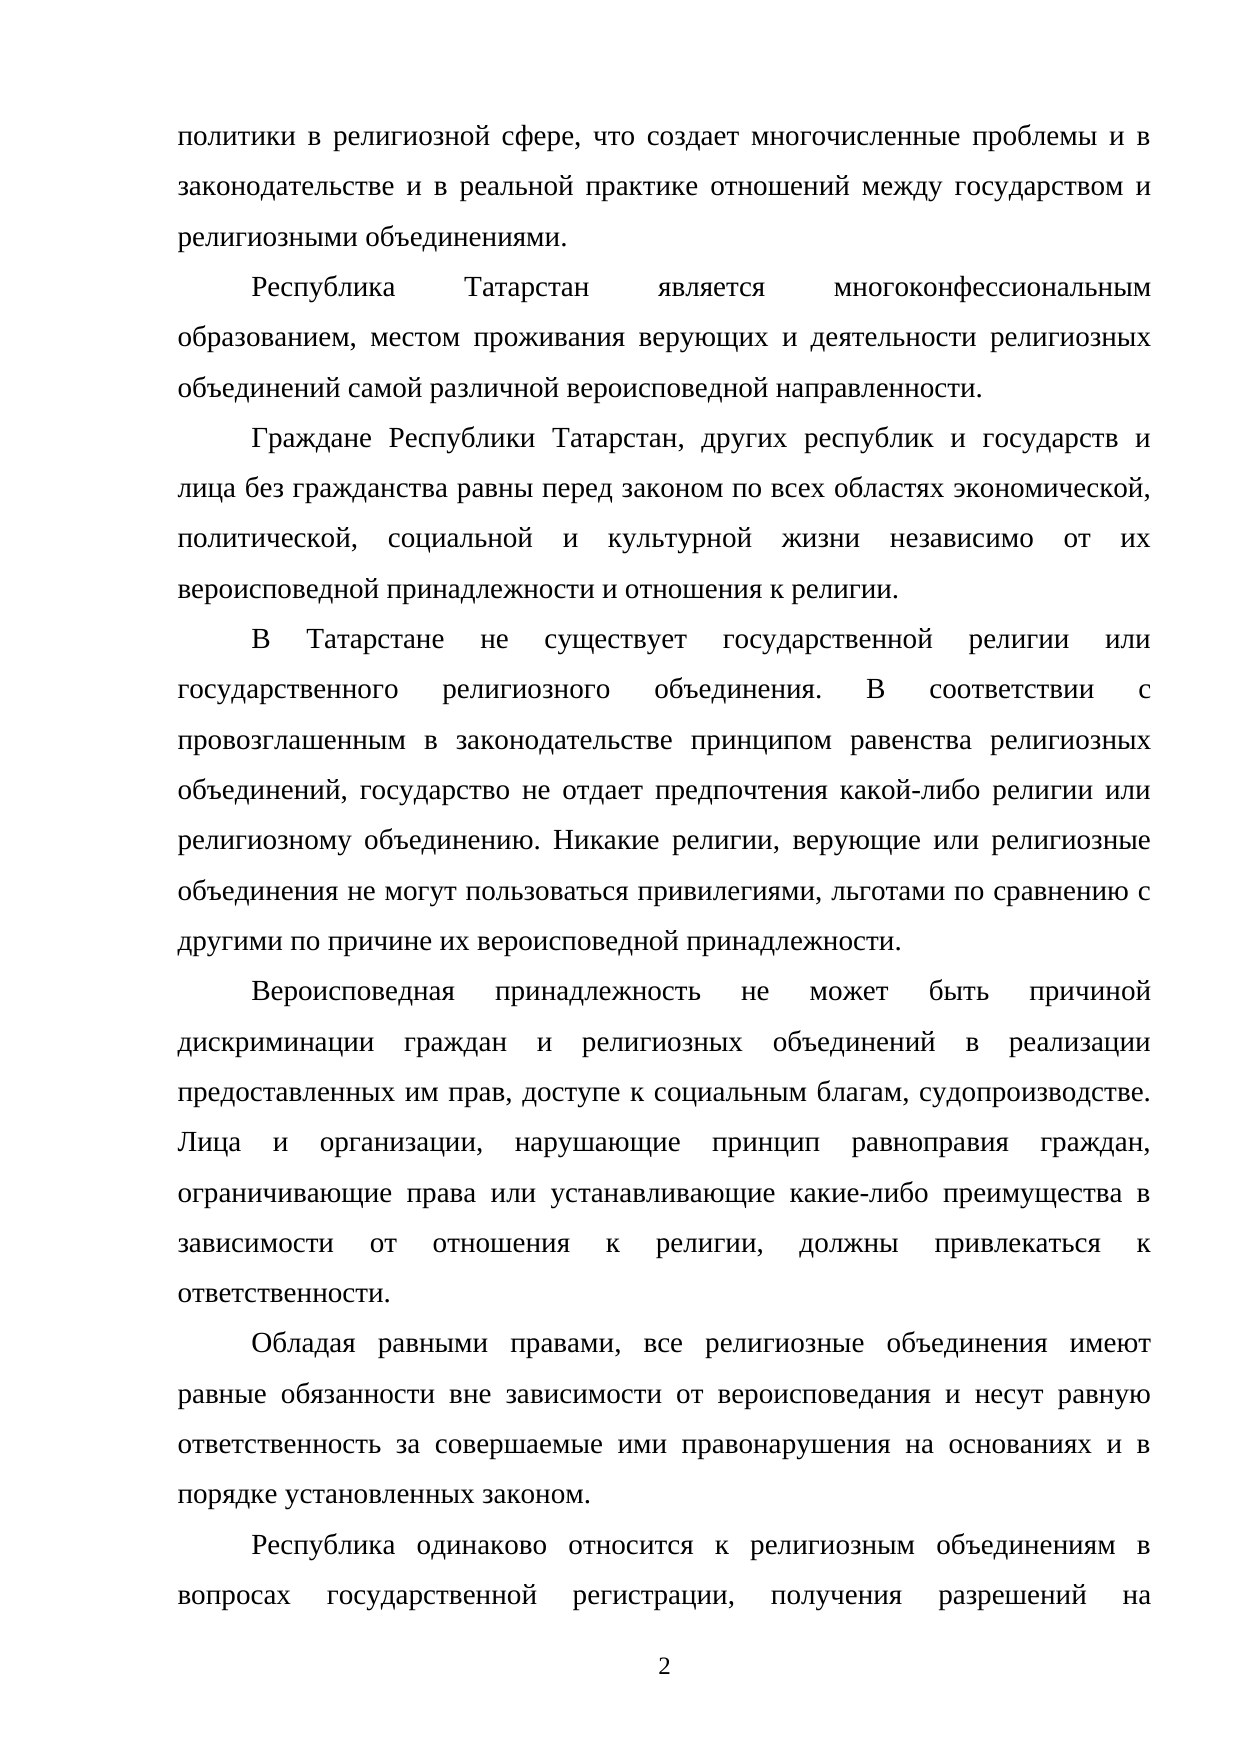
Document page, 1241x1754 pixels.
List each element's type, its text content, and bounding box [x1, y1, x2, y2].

text Республика Татарстан является многоконфессиональным образованием, местом проживания верующих и деятельности религиозных объединений самой различной вероисповедной направленности. [177, 269, 1152, 403]
text Граждане Республики Татарстан, других республик и государств и лица без гражданства равны перед законом по всех областях экономической, политической, социальной и культурной жизни независимо от их вероисповедной принадлежности и отношения к религии. [177, 420, 1152, 604]
text Обладая равными правами, все религиозные объединения имеют равные обязанности вне зависимости от вероисповедания и несут равную ответственность за совершаемые ими правонарушения на основаниях и в порядке установленных законом. [177, 1326, 1152, 1510]
text Вероисповедная принадлежность не может быть причиной дискриминации граждан и религиозных объединений в реализации предоставленных им прав, доступе к социальным благам, судопроизводстве. Лица и организации, нарушающие принцип равноправия граждан, ограничивающие права или устанавливающие какие-либо преимущества в зависимости от отношения к религии, должны привлекаться к ответственности. [177, 973, 1152, 1309]
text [177, 118, 1152, 252]
text В Татарстане не существует государственной религии или государственного религиозного объединения. В соответствии с провозглашенным в законодательстве принципом равенства религиозных объединений, государство не отдает предпочтения какой-либо религии или религиозному объединению. Никакие религии, верующие или религиозные объединения не могут пользоваться привилегиями, льготами по сравнению с другими по причине их вероисповедной принадлежности. [177, 621, 1152, 957]
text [177, 1527, 1152, 1611]
